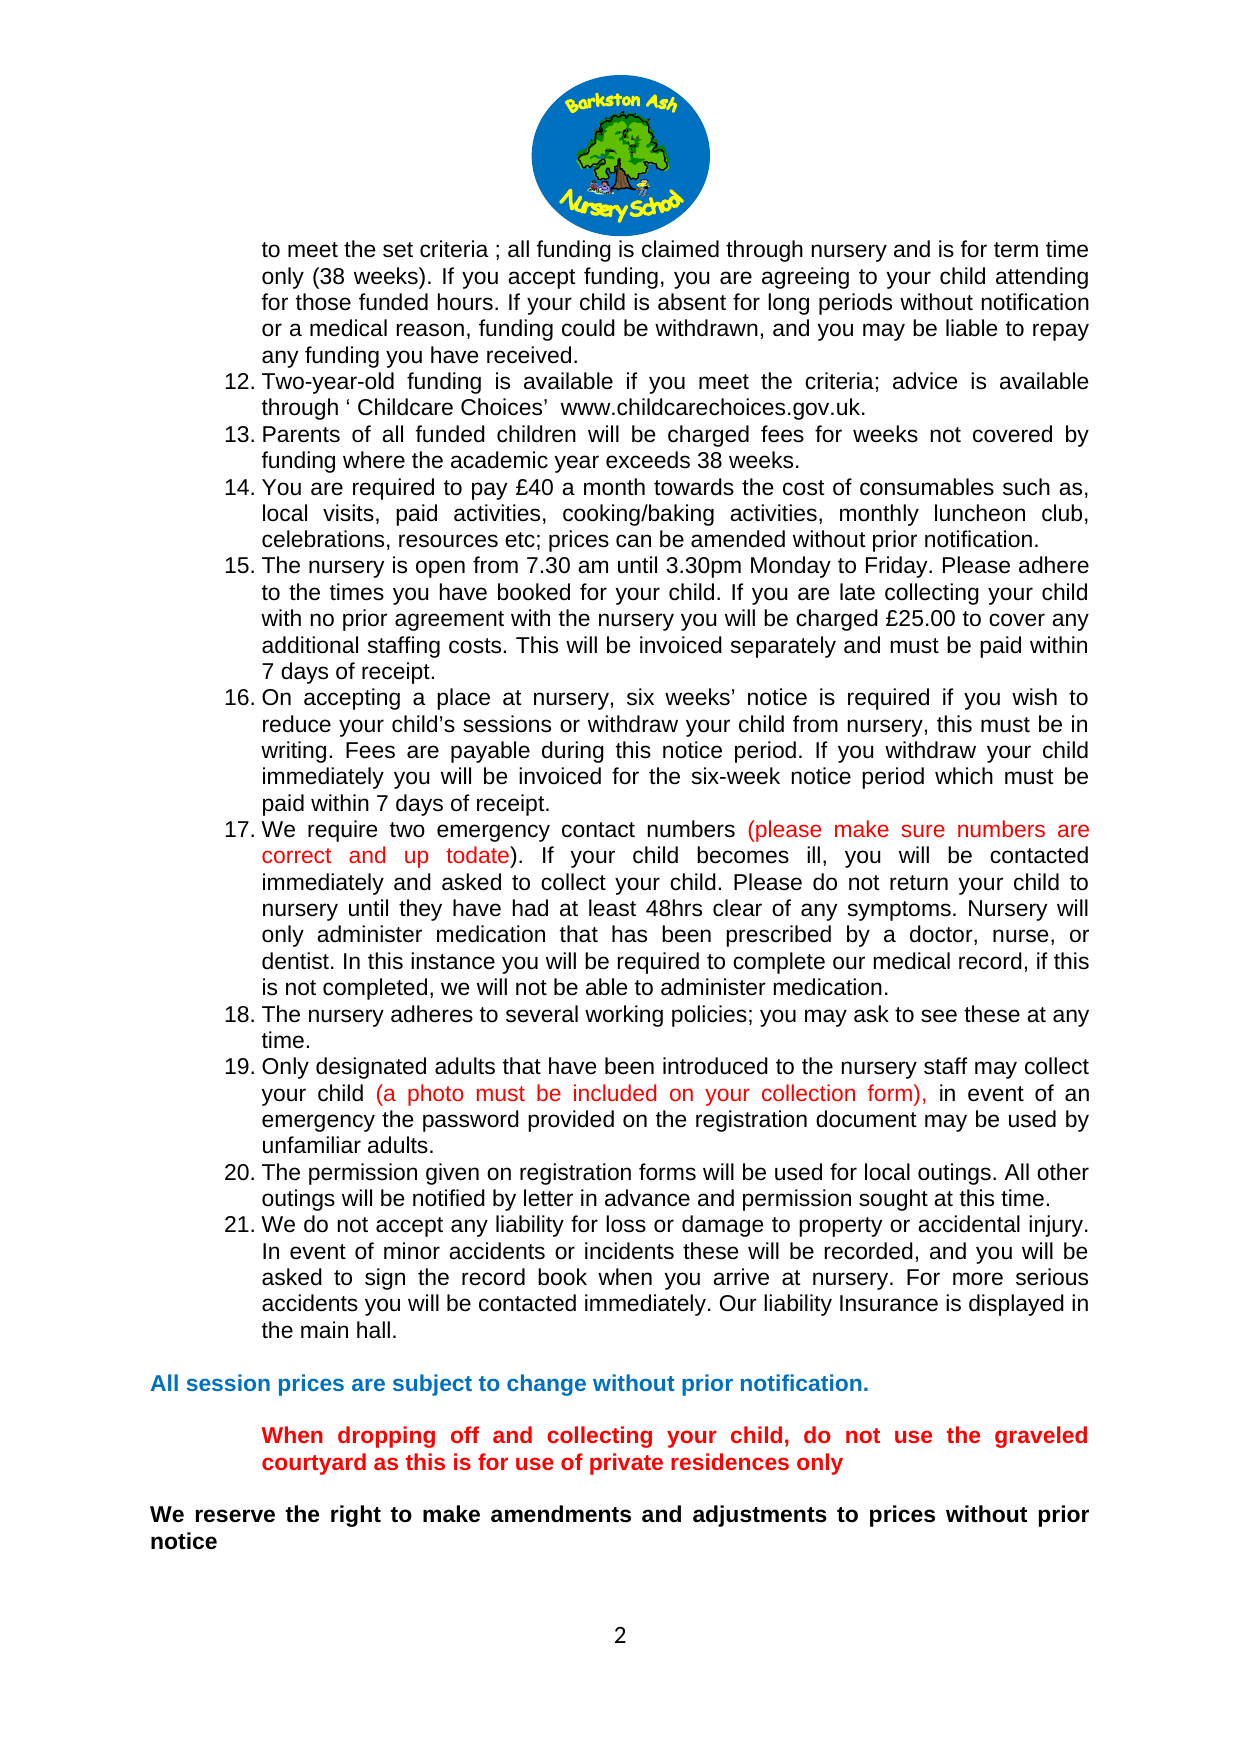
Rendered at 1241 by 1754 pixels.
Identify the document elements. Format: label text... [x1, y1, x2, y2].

list The nursery adheres to several working policies; you may ask to see these at any time. [224, 1001, 1090, 1053]
list Parents of all funded children will be charged fees for weeks not covered by funding where the academic year exceeds 38 weeks. [224, 421, 1090, 473]
list Only designated adults that have been introduced to the nursery staff may collect your child (a photo must be included on your collection form), in event of an emergency the password provided on the registration document may be used by unfamiliar adults. [224, 1053, 1090, 1159]
list We do not accept any liability for loss or damage to property or accidental injury. In event of minor accidents or incidents these will be recorded, and you will be asked to sign the record book when you arrive at nursery. For more serious accidents you will be contacted immediately. Our liability Insurance is displayed in the main hall. [224, 1211, 1090, 1343]
text We reserve the right to make amendments and adjustments to prices without prior notice [150, 1501, 1090, 1554]
list When dropping off and collecting your child, do not use the graveled courtyard as this is for use of private residences only [261, 1422, 1090, 1475]
list The permission given on registration forms will be used for local outings. All other outings will be notified by letter in advance and permission sought at this time. [224, 1159, 1090, 1211]
text All session prices are subject to change without prior notification. [150, 1369, 1090, 1396]
list We require two emergency contact numbers (please make sure numbers are correct and up todate). If your child becomes ill, you will be contacted immediately and asked to collect your child. Please do not return your child to nursery until they have had at least 48hrs clear of any symptoms. Nursery will only administer medication that has been prescribed by a doctor, nurse, or dentist. In this instance you will be required to complete our medical record, if this is not completed, we will not be able to administer medication. [224, 816, 1090, 1001]
list Two-year-old funding is available if you meet the criteria; advice is available through ‘ Childcare Choices’ www.childcarechoices.gov.uk. [224, 368, 1090, 421]
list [224, 236, 1090, 368]
list On accepting a place at nursery, six weeks’ notice is required if you wish to reduce your child’s sessions or withdraw your child from nursery, this must be in writing. Fees are payable during this notice period. If you withdraw your child immediately you will be invoiced for the six-week notice period which must be paid within 7 days of receipt. [224, 684, 1090, 816]
list You are required to pay £40 a month towards the cost of consumables such as, local visits, paid activities, cooking/baking activities, monthly luncheon club, celebrations, resources etc; prices can be amended without prior notification. [224, 473, 1090, 552]
list The nursery is open from 7.30 am until 3.30pm Monday to Friday. Please adhere to the times you have booked for your child. If you are late collecting your child with no prior agreement with the nursery you will be charged £25.00 to cover any additional staffing costs. This will be invoiced separately and must be paid within 7 days of receipt. [224, 552, 1090, 684]
